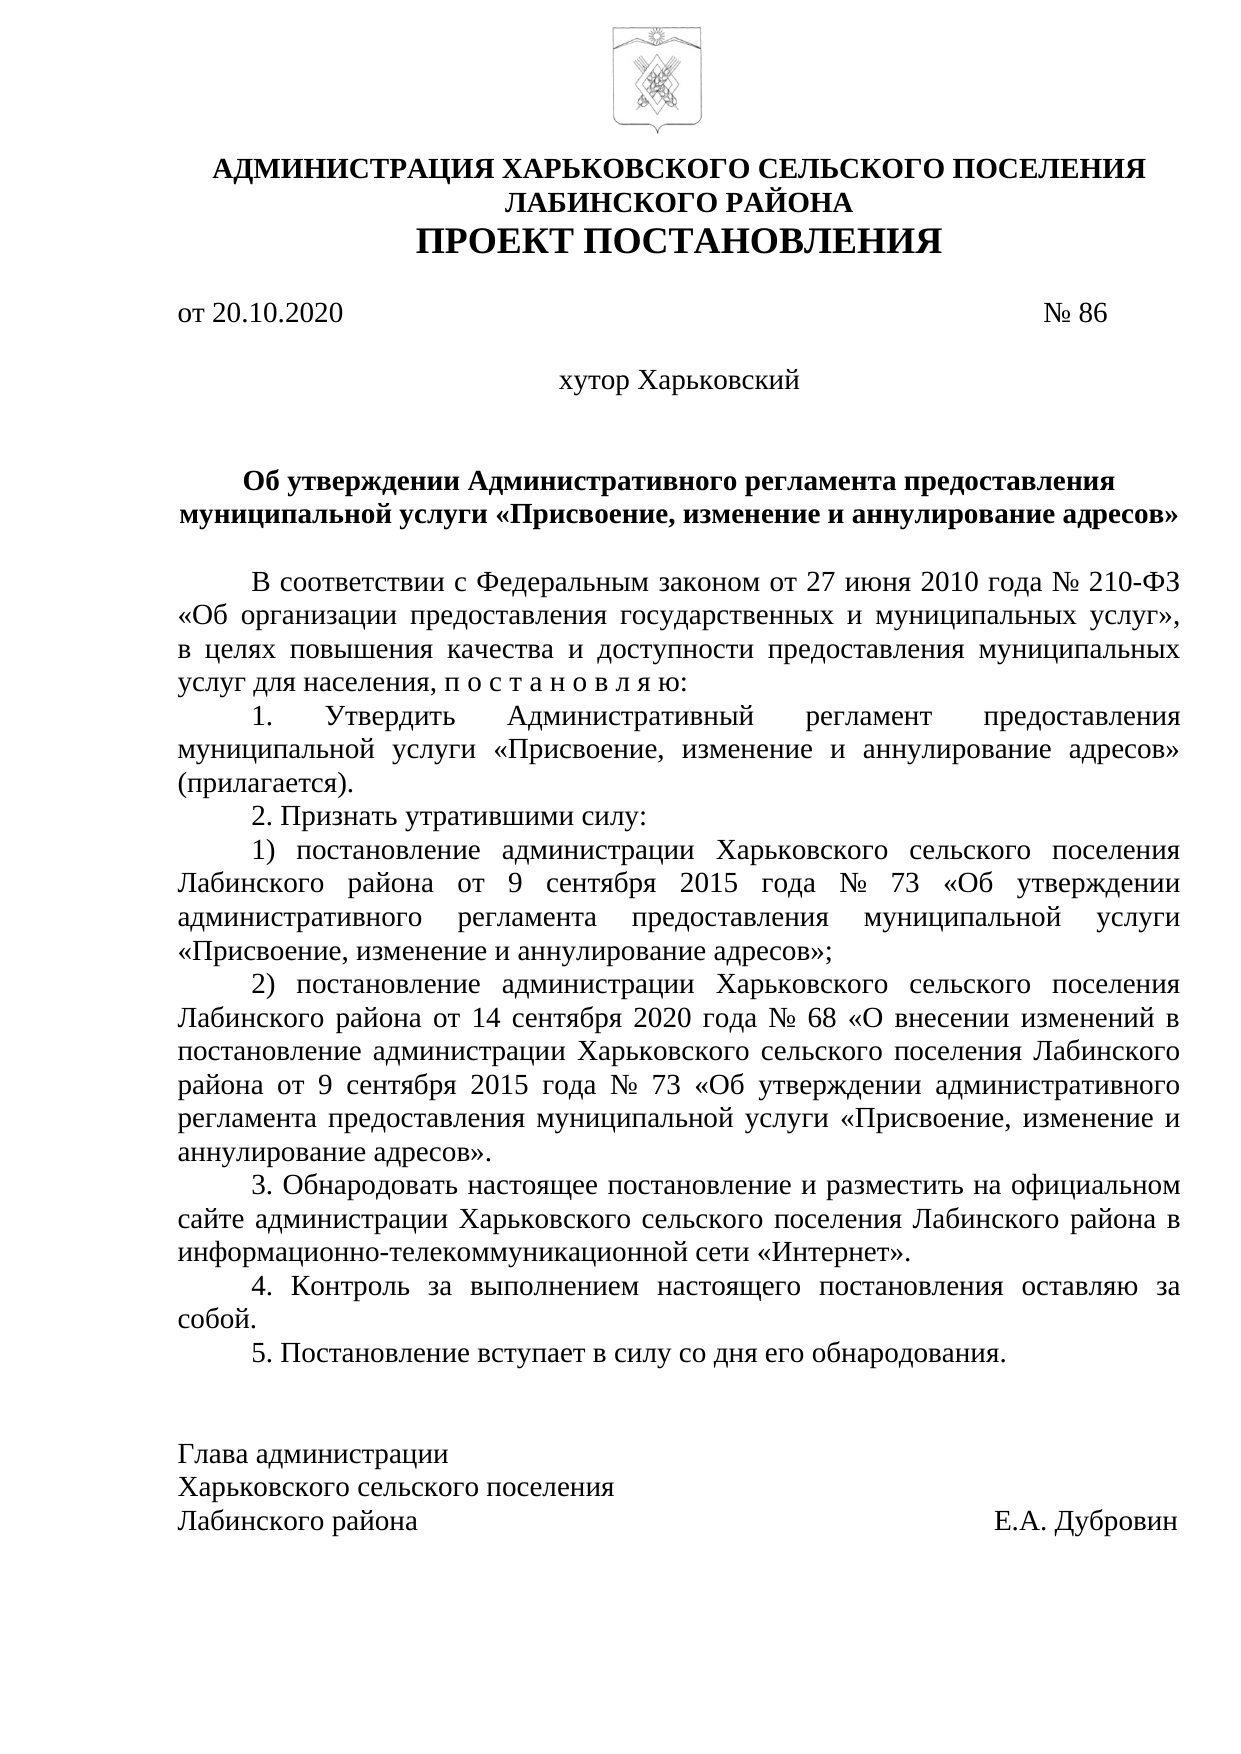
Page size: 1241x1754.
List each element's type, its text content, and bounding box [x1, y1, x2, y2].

text Харьковского сельского поселения [177, 1469, 1181, 1503]
text 1) постановление администрации Харьковского сельского поселения Лабинского района от 9 сентября 2015 года № 73 «Об утверждении административного регламента предоставления муниципальной услуги «Присвоение, изменение и аннулирование адресов»; [177, 832, 1181, 966]
text 4. Контроль за выполнением настоящего постановления оставляю за собой. [177, 1268, 1181, 1335]
text ПРОЕКТ ПОСТАНОВЛЕНИЯ [177, 219, 1181, 262]
text 2. Признать утратившими силу: [177, 798, 1181, 832]
text АДМИНИСТРАЦИЯ ХАРЬКОВСКОГО СЕЛЬСКОГО ПОСЕЛЕНИЯ [177, 152, 1181, 185]
text хутор Харьковский [177, 362, 1181, 396]
text Глава администрации [177, 1436, 1181, 1469]
text 1. Утвердить Административный регламент предоставления муниципальной услуги «Присвоение, изменение и аннулирование адресов» (прилагается). [177, 698, 1181, 798]
text Об утверждении Административного регламента предоставления муниципальной услуги «Присвоение, изменение и аннулирование адресов» [177, 463, 1181, 530]
text 2) постановление администрации Харьковского сельского поселения Лабинского района от 14 сентября 2020 года № 68 «О внесении изменений в постановление администрации Харьковского сельского поселения Лабинского района от 9 сентября 2015 года № 73 «Об утверждении административного регламента предоставления муниципальной услуги «Присвоение, изменение и аннулирование адресов». [177, 966, 1181, 1167]
picture [611, 25, 703, 136]
text 5. Постановление вступает в силу со дня его обнародования. [177, 1335, 1181, 1369]
text от 20.10.2020 № 86 [177, 295, 1181, 329]
text В соответствии с Федеральным законом от 27 июня 2010 года № 210-ФЗ «Об организации предоставления государственных и муниципальных услуг», в целях повышения качества и доступности предоставления муниципальных услуг для населения, п о с т а н о в л я ю: [177, 564, 1181, 698]
text ЛАБИНСКОГО РАЙОНА [177, 185, 1181, 219]
text 3. Обнародовать настоящее постановление и разместить на официальном сайте администрации Харьковского сельского поселения Лабинского района в информационно-телекоммуникационной сети «Интернет». [177, 1167, 1181, 1268]
text Лабинского района Е.А. Дубровин [177, 1503, 1181, 1536]
